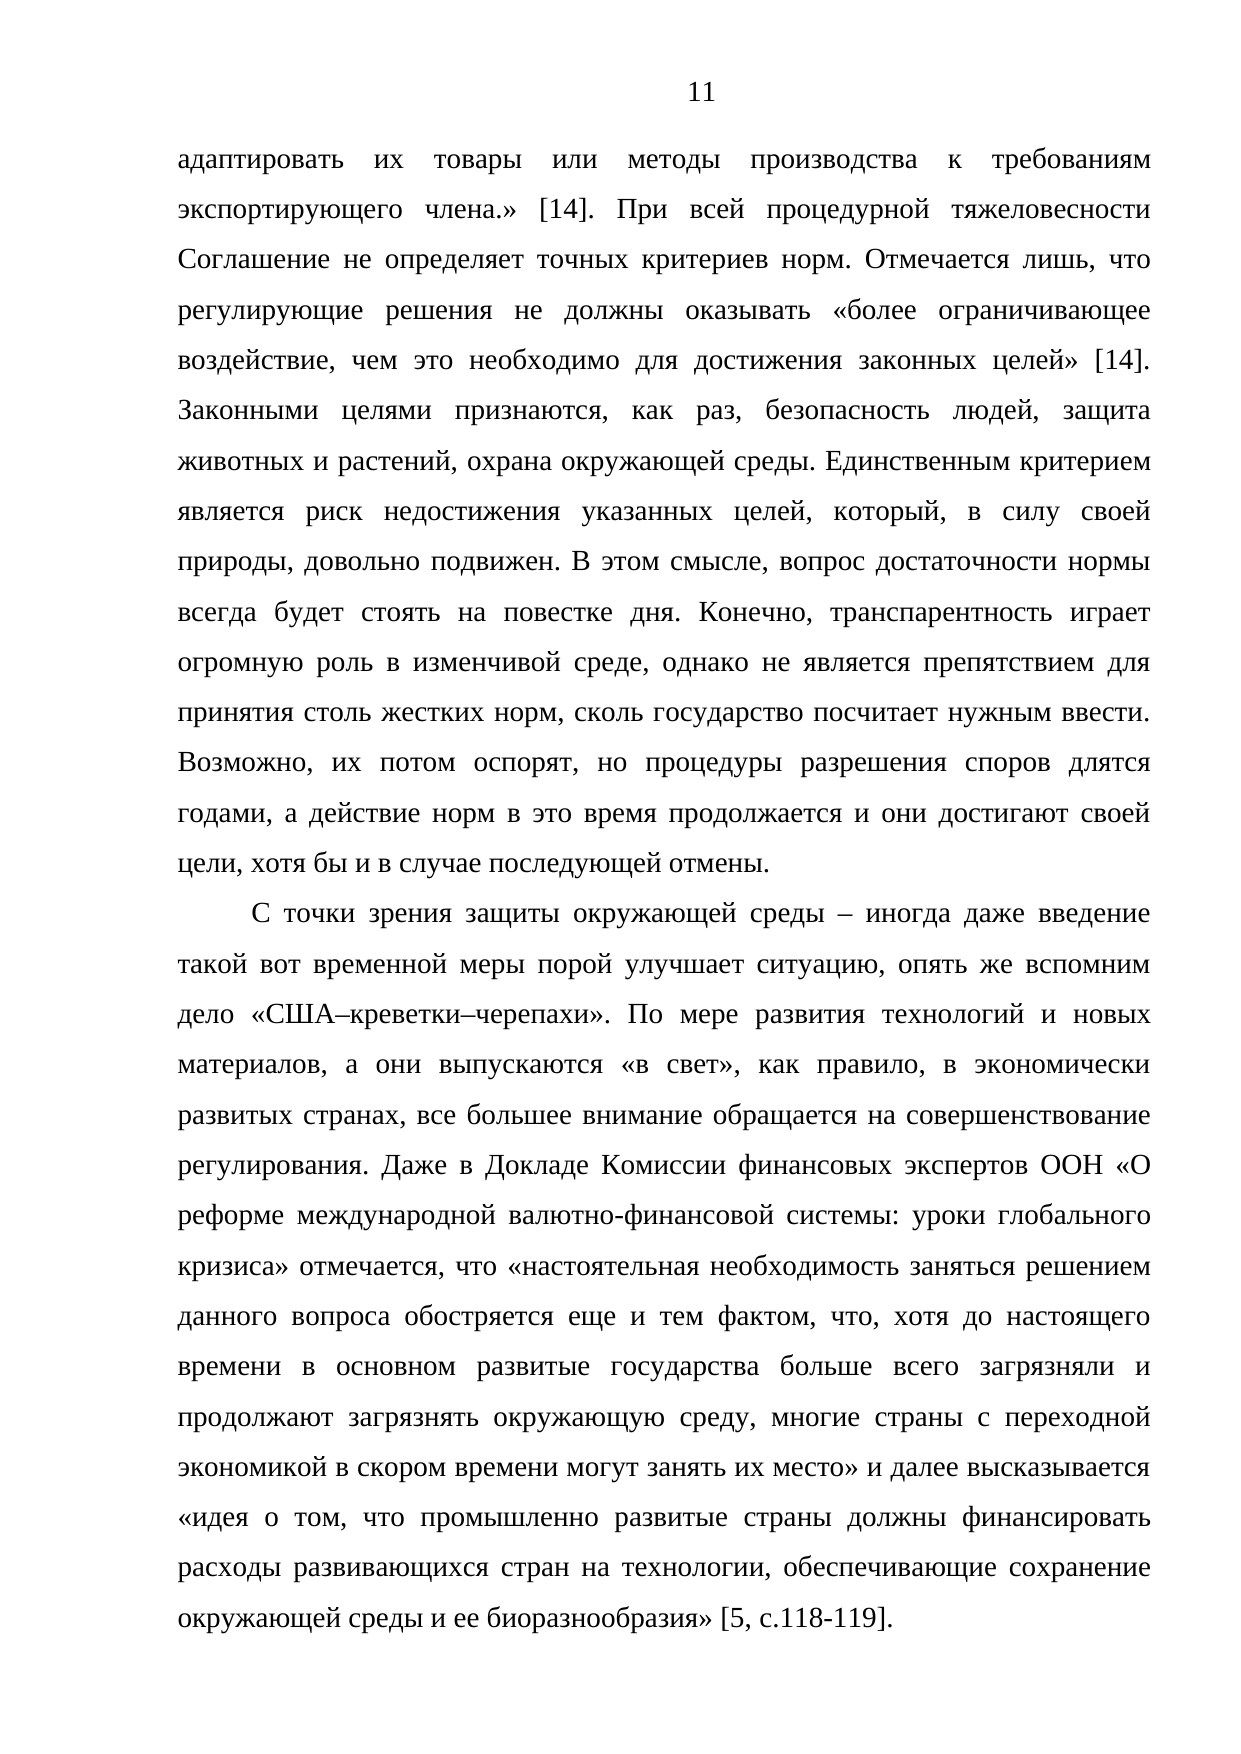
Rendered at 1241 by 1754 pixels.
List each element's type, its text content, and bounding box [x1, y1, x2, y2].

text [177, 141, 1152, 879]
text С точки зрения защиты окружающей среды – иногда даже введение такой вот временной меры порой улучшает ситуацию, опять же вспомним дело «США–креветки–черепахи». По мере развития технологий и новых материалов, а они выпускаются «в свет», как правило, в экономически развитых странах, все большее внимание обращается на совершенствование регулирования. Даже в Докладе Комиссии финансовых экспертов ООН «О реформе международной валютно-финансовой системы: уроки глобального кризиса» отмечается, что «настоятельная необходимость заняться решением данного вопроса обостряется еще и тем фактом, что, хотя до настоящего времени в основном развитые государства больше всего загрязняли и продолжают загрязнять окружающую среду, многие страны с переходной экономикой в скором времени могут занять их место» и далее высказывается «идея о том, что промышленно развитые страны должны финансировать расходы развивающихся стран на технологии, обеспечивающие сохранение окружающей среды и ее биоразнообразия» [5, c.118-119]. [177, 896, 1152, 1633]
